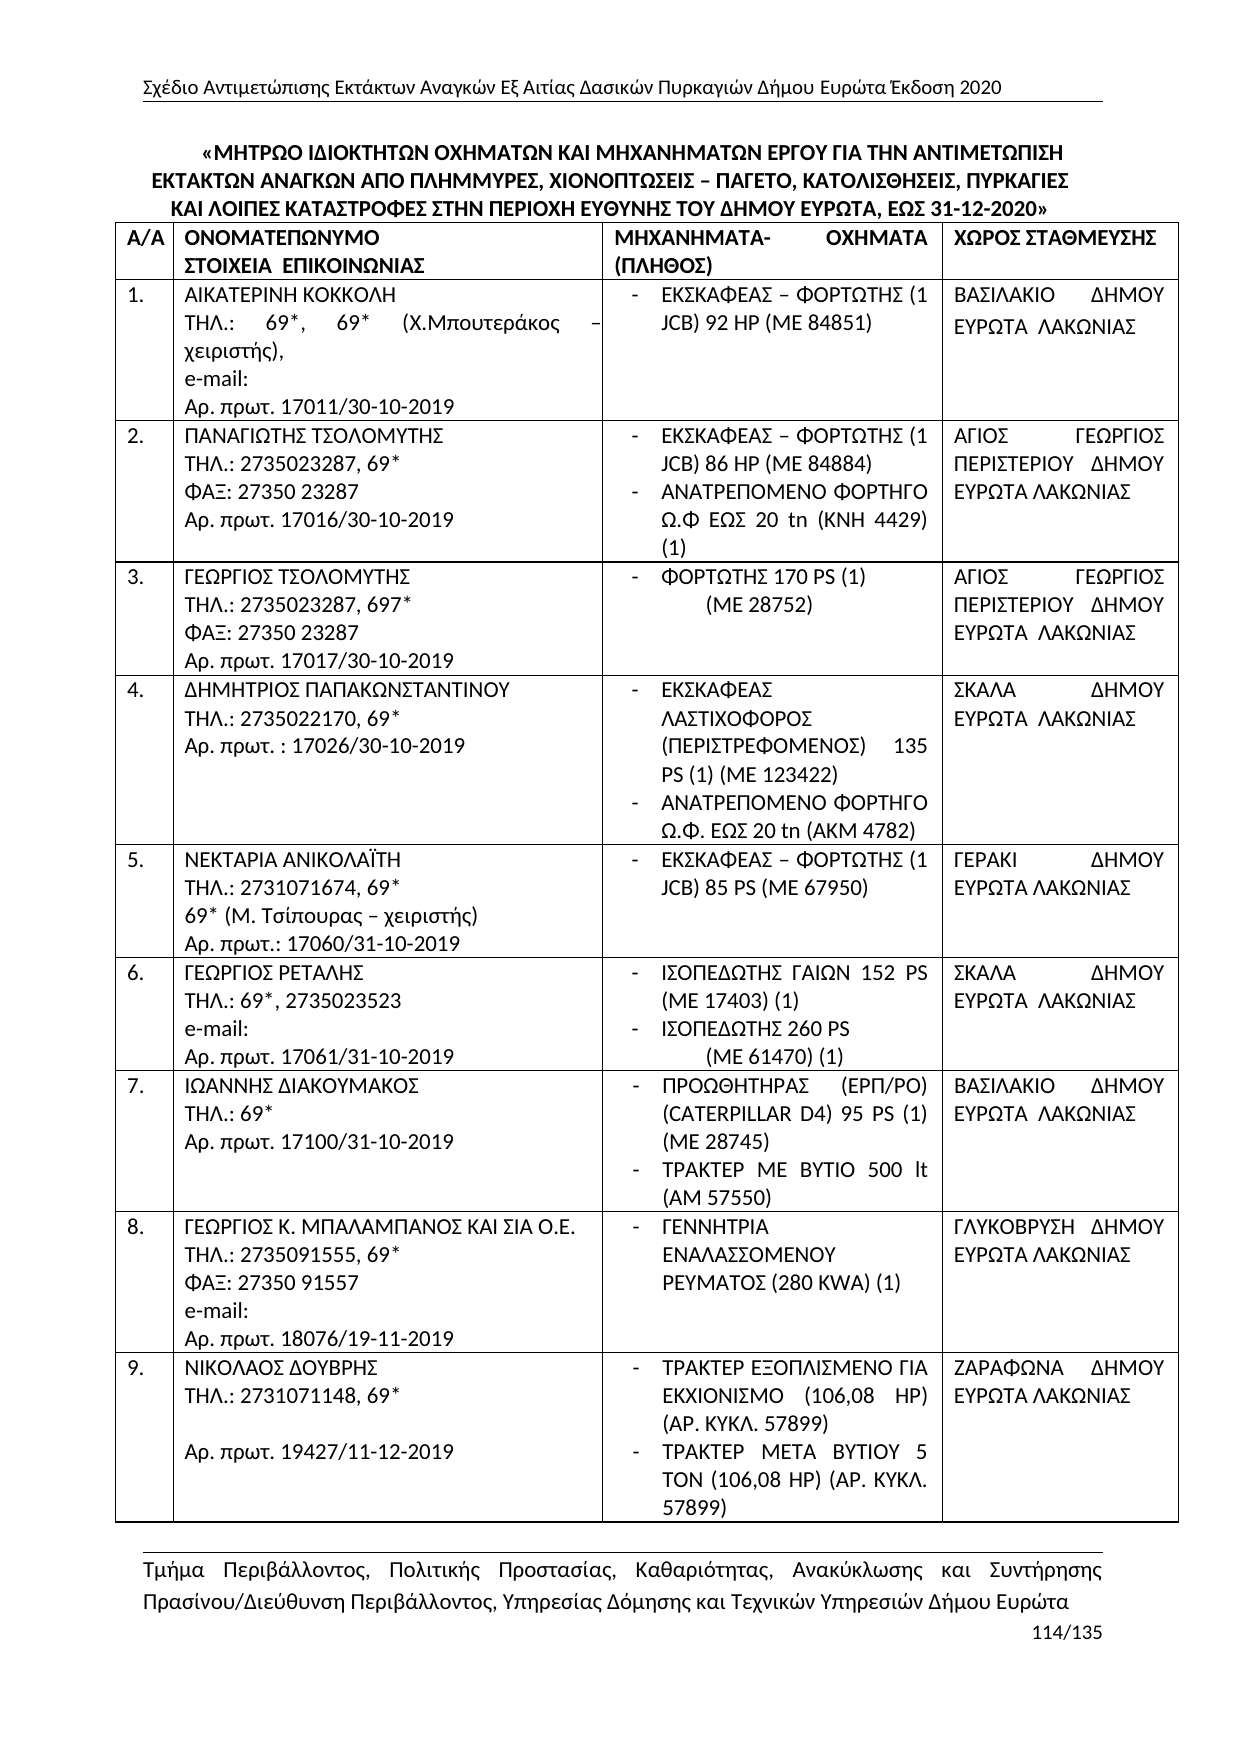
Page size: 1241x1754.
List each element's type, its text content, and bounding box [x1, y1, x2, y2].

table_cell ΙΣΟΠΕΔΩΤΗΣ ΓΑΙΩΝ 152 PS (ΜΕ 17403) (1) ΙΣΟΠΕΔΩΤΗΣ 260 PS (ΜΕ 61470) (1) [603, 958, 942, 1070]
table_header ΜΗΧΑΝΗΜΑΤΑ- ΟΧΗΜΑΤΑ (ΠΛΗΘΟΣ) [603, 223, 942, 279]
table_cell ΓΕΩΡΓΙΟΣ Κ. ΜΠΑΛΑΜΠΑΝΟΣ ΚΑΙ ΣΙΑ Ο.Ε. ΤΗΛ.: 2735091555, 69* ΦΑΞ: 27350 91557 e-mail: Αρ. πρωτ. 18076/19-11-2019 [174, 1212, 602, 1352]
table_cell ΓΛΥΚΟΒΡΥΣΗ ΔΗΜΟΥ ΕΥΡΩΤΑ ΛΑΚΩΝΙΑΣ [943, 1212, 1178, 1352]
table_header ΟΝΟΜΑΤΕΠΩΝΥΜΟ ΣΤΟΙΧΕΙΑ ΕΠΙΚΟΙΝΩΝΙΑΣ [174, 223, 602, 279]
table_cell ΕΚΣΚΑΦΕΑΣ ΛΑΣΤΙΧΟΦΟΡΟΣ (ΠΕΡΙΣΤΡΕΦΟΜΕΝΟΣ) 135 PS (1) (ΜΕ 123422) ΑΝΑΤΡΕΠΟΜΕΝΟ ΦΟΡΤΗΓΟ Ω.Φ. ΕΩΣ 20 tn (ΑΚΜ 4782) [603, 676, 942, 844]
table_cell 2. [116, 421, 173, 561]
table_cell 7. [116, 1071, 173, 1211]
table_cell ΔΗΜΗΤΡΙΟΣ ΠΑΠΑΚΩΝΣΤΑΝΤΙΝΟΥ ΤΗΛ.: 2735022170, 69* Αρ. πρωτ. : 17026/30-10-2019 [174, 676, 602, 844]
table_cell ΓΕΩΡΓΙΟΣ ΤΣΟΛΟΜΥΤΗΣ ΤΗΛ.: 2735023287, 697* ΦΑΞ: 27350 23287 Αρ. πρωτ. 17017/30-10-2019 [174, 563, 602, 674]
table_cell ΣΚΑΛΑ ΔΗΜΟΥ ΕΥΡΩΤΑ ΛΑΚΩΝΙΑΣ [943, 958, 1178, 1070]
table_cell ΕΚΣΚΑΦΕΑΣ – ΦΟΡΤΩΤΗΣ (1 JCB) 92 HP (ΜΕ 84851) [603, 280, 942, 420]
table_cell 8. [116, 1212, 173, 1352]
table_cell ΒΑΣΙΛΑΚΙΟ ΔΗΜΟΥ ΕΥΡΩΤΑ ΛΑΚΩΝΙΑΣ [943, 280, 1178, 420]
table_cell ΣΚΑΛΑ ΔΗΜΟΥ ΕΥΡΩΤΑ ΛΑΚΩΝΙΑΣ [943, 676, 1178, 844]
table_cell 6. [116, 958, 173, 1070]
table_cell 9. [116, 1353, 173, 1521]
table_cell ΝΕΚΤΑΡΙΑ ΑΝΙΚΟΛΑΪΤΗ ΤΗΛ.: 2731071674, 69* 69* (Μ. Τσίπουρας – χειριστής) Αρ. πρωτ.: 17060/31-10-2019 [174, 845, 602, 957]
table_header ΧΩΡΟΣ ΣΤΑΘΜΕΥΣΗΣ [943, 223, 1178, 279]
table_cell ΦΟΡΤΩΤΗΣ 170 PS (1) (ΜΕ 28752) [603, 563, 942, 674]
table_cell ΠΑΝΑΓΙΩΤΗΣ ΤΣΟΛΟΜΥΤΗΣ ΤΗΛ.: 2735023287, 69* ΦΑΞ: 27350 23287 Αρ. πρωτ. 17016/30-10-2019 [174, 421, 602, 561]
table_cell ΖΑΡΑΦΩΝΑ ΔΗΜΟΥ ΕΥΡΩΤΑ ΛΑΚΩΝΙΑΣ [943, 1353, 1178, 1521]
table_cell ΒΑΣΙΛΑΚΙΟ ΔΗΜΟΥ ΕΥΡΩΤΑ ΛΑΚΩΝΙΑΣ [943, 1071, 1178, 1211]
table_cell ΠΡΟΩΘΗΤΗΡΑΣ (ΕΡΠ/ΡΟ) (CATERPILLAR D4) 95 PS (1) (ΜΕ 28745) ΤΡΑΚΤΕΡ ΜΕ ΒΥΤΙΟ 500 lt (ΑΜ 57550) [603, 1071, 942, 1211]
table_cell ΝΙΚΟΛΑΟΣ ΔΟΥΒΡΗΣ ΤΗΛ.: 2731071148, 69* Αρ. πρωτ. 19427/11-12-2019 [174, 1353, 602, 1521]
table_cell ΑΙΚΑΤΕΡΙΝΗ ΚΟΚΚΟΛΗ ΤΗΛ.: 69*, 69* (X.Μπουτεράκος – χειριστής), e-mail: Αρ. πρωτ. 17011/30-10-2019 [174, 280, 602, 420]
text «ΜΗΤΡΩΟ ΙΔΙΟΚΤΗΤΩΝ ΟΧΗΜΑΤΩΝ ΚΑΙ ΜΗΧΑΝΗΜΑΤΩΝ ΕΡΓΟΥ ΓΙΑ ΤΗΝ ΑΝΤΙΜΕΤΩΠΙΣΗ ΕΚΤΑΚΤΩΝ ΑΝΑΓΚΩΝ ΑΠΟ ΠΛΗΜΜΥΡΕΣ, ΧΙΟΝΟΠΤΩΣΕΙΣ – ΠΑΓΕΤΟ, ΚΑΤΟΛΙΣΘΗΣΕΙΣ, ΠΥΡΚΑΓΙΕΣ ΚΑΙ ΛΟΙΠΕΣ ΚΑΤΑΣΤΡΟΦΕΣ ΣΤΗΝ ΠΕΡΙΟΧΗ ΕΥΘΥΝΗΣ ΤΟΥ ΔΗΜΟΥ ΕΥΡΩΤΑ, ΕΩΣ 31-12-2020» [143, 138, 1078, 222]
table_cell ΕΚΣΚΑΦΕΑΣ – ΦΟΡΤΩΤΗΣ (1 JCB) 86 HP (ΜΕ 84884) ΑΝΑΤΡΕΠΟΜΕΝΟ ΦΟΡΤΗΓΟ Ω.Φ ΕΩΣ 20 tn (ΚΝΗ 4429)(1) [603, 421, 942, 561]
table_cell ΓΕΝΝΗΤΡΙΑ ΕΝΑΛΑΣΣΟΜΕΝΟΥ ΡΕΥΜΑΤΟΣ (280 KWA) (1) [603, 1212, 942, 1352]
table_cell 1. [116, 280, 173, 420]
table_cell 3. [116, 563, 173, 674]
table_cell ΕΚΣΚΑΦΕΑΣ – ΦΟΡΤΩΤΗΣ (1 JCB) 85 PS (ΜΕ 67950) [603, 845, 942, 957]
table_cell ΙΩΑΝΝΗΣ ΔΙΑΚΟΥΜΑΚΟΣ ΤΗΛ.: 69* Αρ. πρωτ. 17100/31-10-2019 [174, 1071, 602, 1211]
table_cell 5. [116, 845, 173, 957]
table_cell ΑΓΙΟΣ ΓΕΩΡΓΙΟΣ ΠΕΡΙΣΤΕΡΙΟΥ ΔΗΜΟΥ ΕΥΡΩΤΑ ΛΑΚΩΝΙΑΣ [943, 563, 1178, 674]
table_cell ΓΕΩΡΓΙΟΣ ΡΕΤΑΛΗΣ ΤΗΛ.: 69*, 2735023523 e-mail: Αρ. πρωτ. 17061/31-10-2019 [174, 958, 602, 1070]
table_cell 4. [116, 676, 173, 844]
table_cell ΤΡΑΚΤΕΡ ΕΞΟΠΛΙΣΜΕΝΟ ΓΙΑ ΕΚΧΙΟΝΙΣΜΟ (106,08 HP) (ΑΡ. ΚΥΚΛ. 57899) ΤΡΑΚΤΕΡ ΜΕΤΑ ΒΥΤΙΟΥ 5 ΤΟΝ (106,08 HP) (ΑΡ. ΚΥΚΛ. 57899) [603, 1353, 942, 1521]
table_cell ΑΓΙΟΣ ΓΕΩΡΓΙΟΣ ΠΕΡΙΣΤΕΡΙΟΥ ΔΗΜΟΥ ΕΥΡΩΤΑ ΛΑΚΩΝΙΑΣ [943, 421, 1178, 561]
table_cell ΓΕΡΑΚΙ ΔΗΜΟΥ ΕΥΡΩΤΑ ΛΑΚΩΝΙΑΣ [943, 845, 1178, 957]
table_header Α/Α [116, 223, 173, 279]
